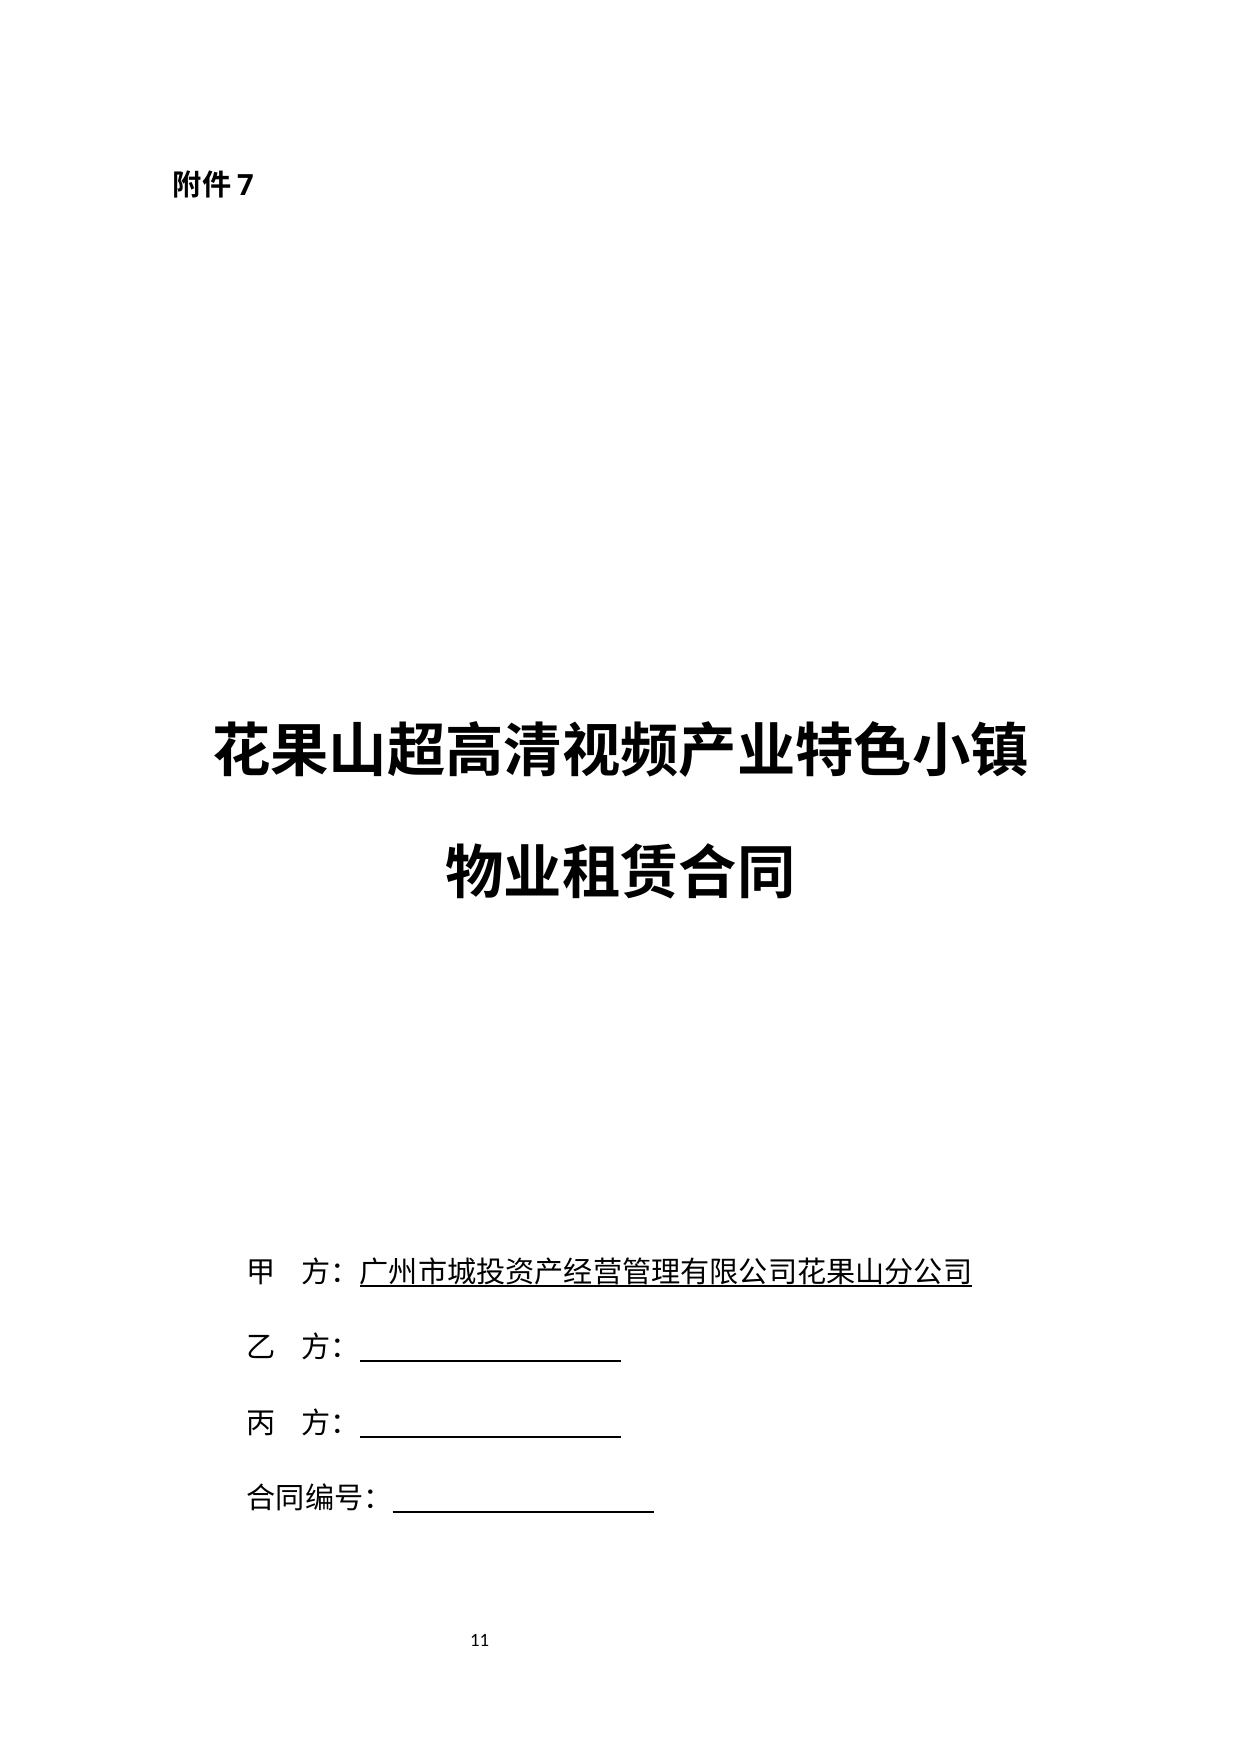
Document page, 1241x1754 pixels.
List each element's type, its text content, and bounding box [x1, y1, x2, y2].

text 花果山超高清视频产业特色小镇物业租赁合同 [187, 697, 1053, 916]
text 乙 方： [246, 1312, 1053, 1377]
text 甲 方：广州市城投资产经营管理有限公司花果山分公司 [187, 1237, 1053, 1302]
text 丙 方： [246, 1388, 1053, 1453]
text 合同编号： [246, 1463, 1053, 1528]
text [144, 150, 1053, 215]
